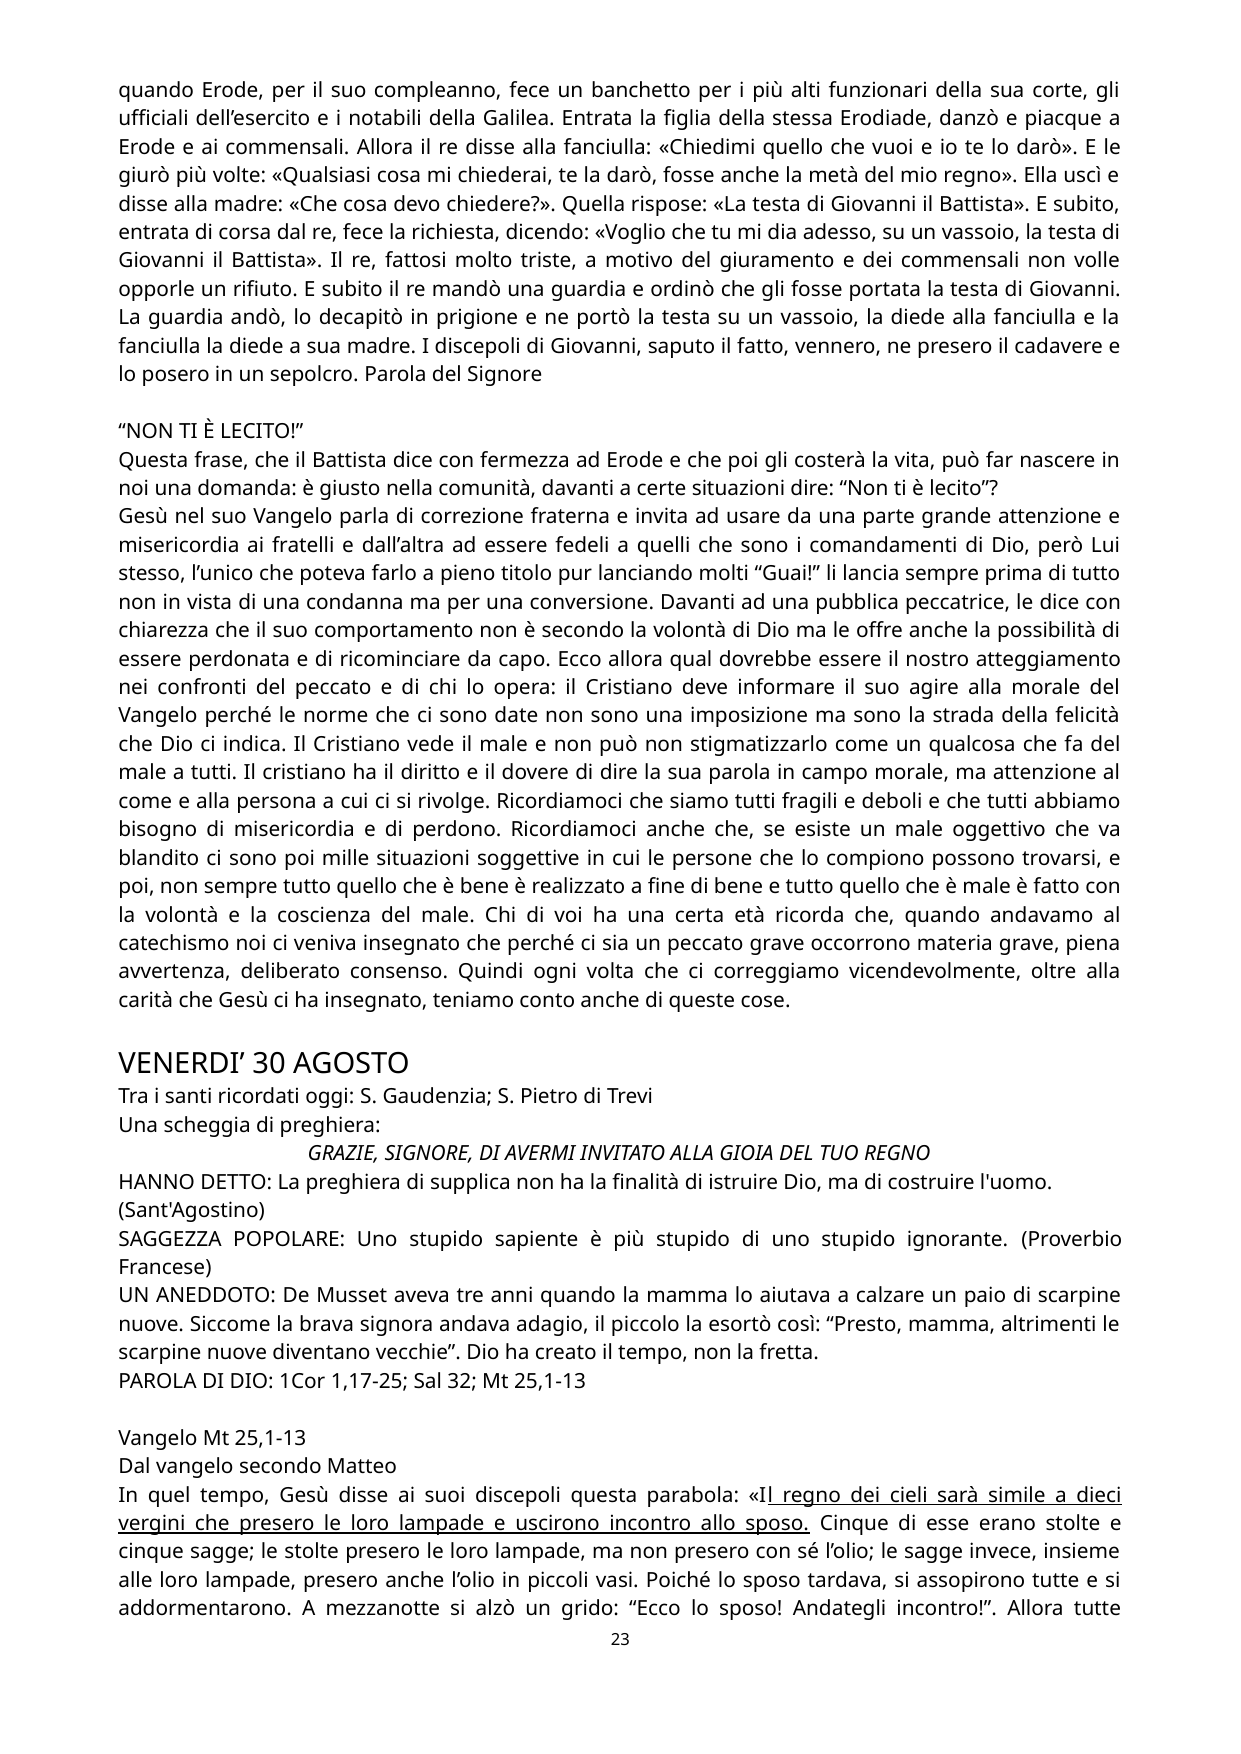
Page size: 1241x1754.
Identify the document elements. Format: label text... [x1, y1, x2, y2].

text HANNO DETTO: La preghiera di supplica non ha la finalità di istruire Dio, ma di costruire l'uomo. (Sant'Agostino) [118, 1167, 1122, 1224]
text PAROLA DI DIO: 1Cor 1,17-25; Sal 32; Mt 25,1-13 [118, 1366, 1122, 1394]
text Gesù nel suo Vangelo parla di correzione fraterna e invita ad usare da una parte grande attenzione e misericordia ai fratelli e dall’altra ad essere fedeli a quelli che sono i comandamenti di Dio, però Lui stesso, l’unico che poteva farlo a pieno titolo pur lanciando molti “Guai!” li lancia sempre prima di tutto non in vista di una condanna ma per una conversione. Davanti ad una pubblica peccatrice, le dice con chiarezza che il suo comportamento non è secondo la volontà di Dio ma le offre anche la possibilità di essere perdonata e di ricominciare da capo. Ecco allora qual dovrebbe essere il nostro atteggiamento nei confronti del peccato e di chi lo opera: il Cristiano deve informare il suo agire alla morale del Vangelo perché le norme che ci sono date non sono una imposizione ma sono la strada della felicità che Dio ci indica. Il Cristiano vede il male e non può non stigmatizzarlo come un qualcosa che fa del male a tutti. Il cristiano ha il diritto e il dovere di dire la sua parola in campo morale, ma attenzione al come e alla persona a cui ci si rivolge. Ricordiamoci che siamo tutti fragili e deboli e che tutti abbiamo bisogno di misericordia e di perdono. Ricordiamoci anche che, se esiste un male oggettivo che va blandito ci sono poi mille situazioni soggettive in cui le persone che lo compiono possono trovarsi, e poi, non sempre tutto quello che è bene è realizzato a fine di bene e tutto quello che è male è fatto con la volontà e la coscienza del male. Chi di voi ha una certa età ricorda che, quando andavamo al catechismo noi ci veniva insegnato che perché ci sia un peccato grave occorrono materia grave, piena avvertenza, deliberato consenso. Quindi ogni volta che ci correggiamo vicendevolmente, oltre alla carità che Gesù ci ha insegnato, teniamo conto anche di queste cose. [118, 502, 1122, 1013]
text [118, 75, 1122, 388]
text Questa frase, che il Battista dice con fermezza ad Erode e che poi gli costerà la vita, può far nascere in noi una domanda: è giusto nella comunità, davanti a certe situazioni dire: “Non ti è lecito”? [118, 445, 1122, 502]
text SAGGEZZA POPOLARE: Uno stupido sapiente è più stupido di uno stupido ignorante. (Proverbio Francese) [118, 1224, 1122, 1281]
text UN ANEDDOTO: De Musset aveva tre anni quando la mamma lo aiutava a calzare un paio di scarpine nuove. Siccome la brava signora andava adagio, il piccolo la esortò così: “Presto, mamma, altrimenti le scarpine nuove diventano vecchie”. Dio ha creato il tempo, non la fretta. [118, 1281, 1122, 1366]
text GRAZIE, SIGNORE, DI AVERMI INVITATO ALLA GIOIA DEL TUO REGNO [118, 1138, 1122, 1167]
text Vangelo Mt 25,1-13 [118, 1423, 1122, 1451]
text “NON TI È LECITO!” [118, 416, 1122, 445]
text Una scheggia di preghiera: [118, 1110, 1122, 1138]
text Dal vangelo secondo Matteo [118, 1451, 1122, 1480]
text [118, 1480, 1122, 1622]
text Tra i santi ricordati oggi: S. Gaudenzia; S. Pietro di Trevi [118, 1082, 1122, 1110]
text VENERDI’ 30 AGOSTO [118, 1042, 1122, 1082]
